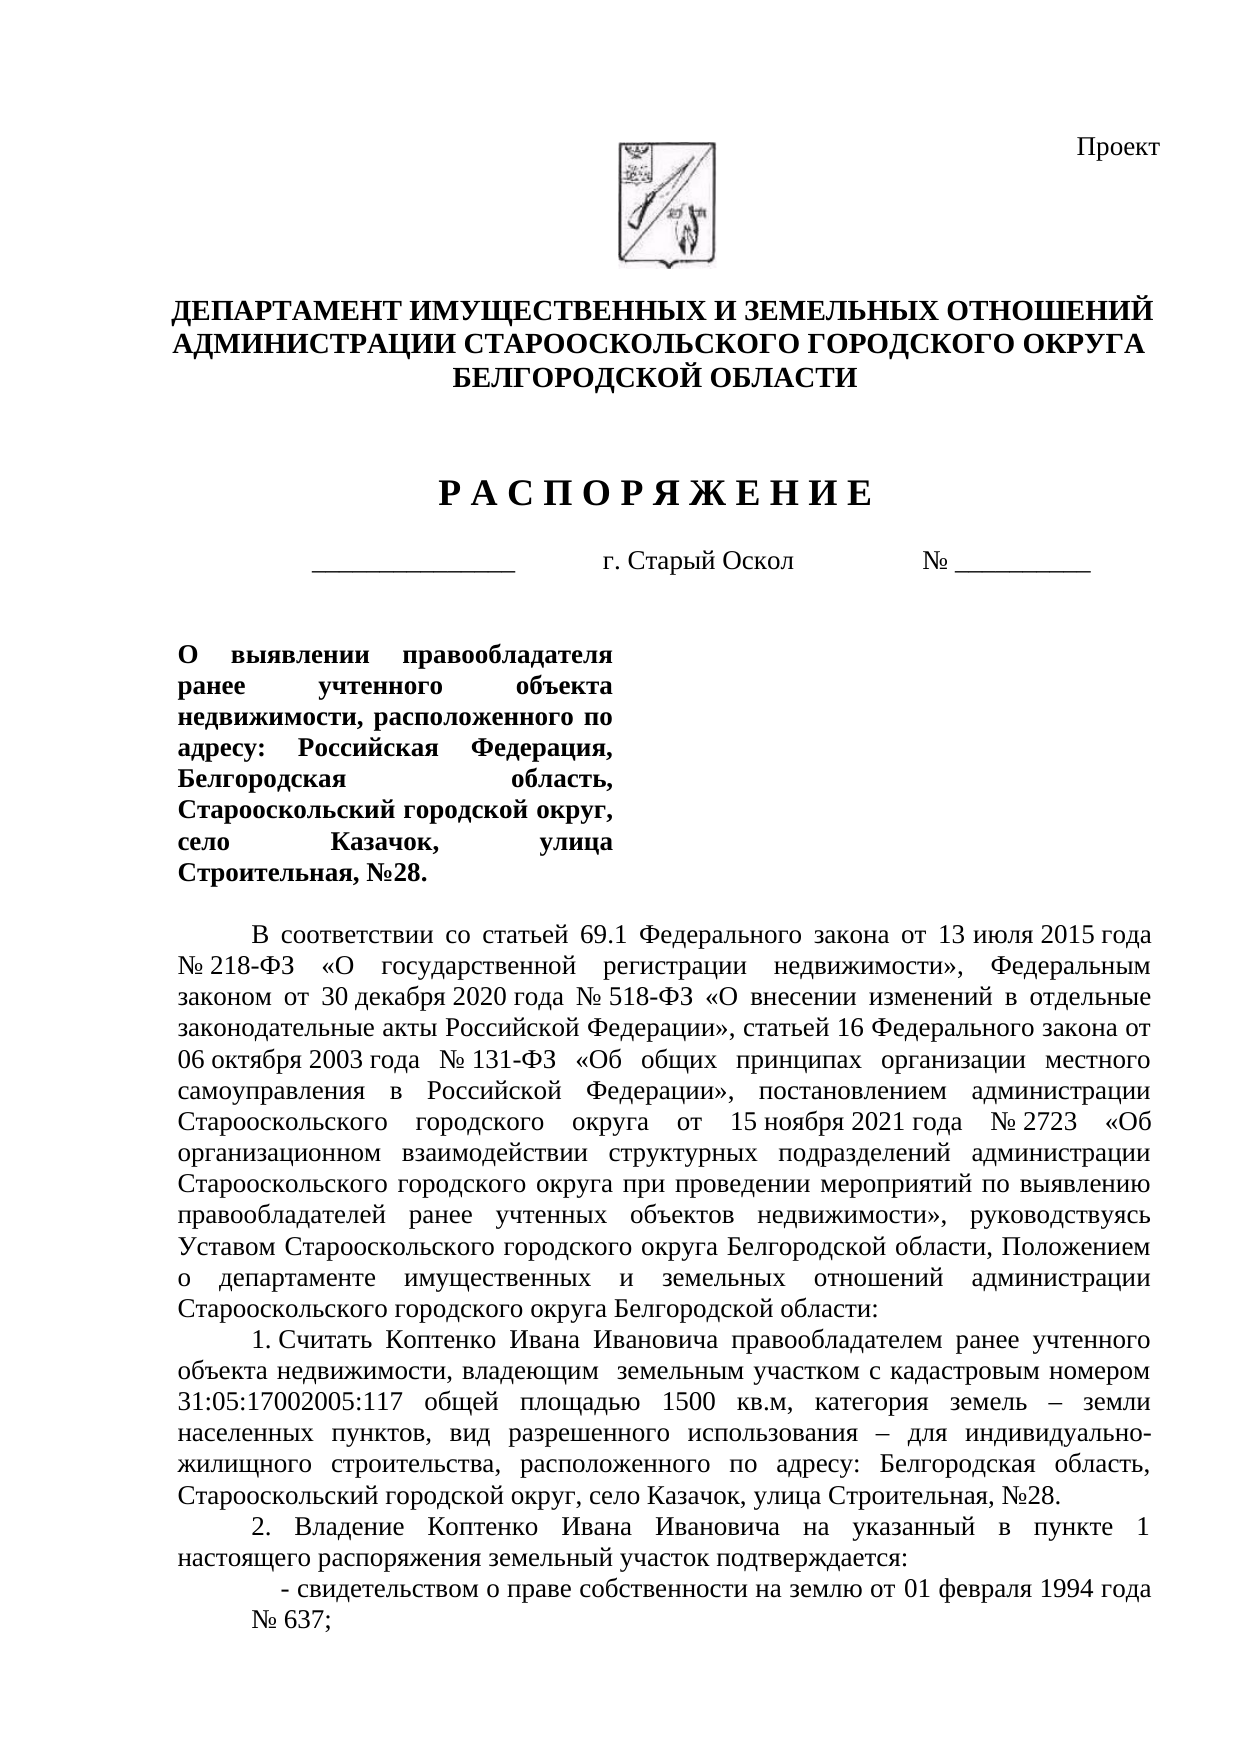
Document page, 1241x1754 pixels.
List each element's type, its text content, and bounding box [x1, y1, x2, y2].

text 2. Владение Коптенко Ивана Ивановича на указанный в пункте 1 настоящего распоряжения земельный участок подтверждается: [177, 1510, 1152, 1572]
text АДМИНИСТРАЦИИ СТАРООСКОЛЬСКОГО ГОРОДСКОГО ОКРУГА БЕЛГОРОДСКОЙ ОБЛАСТИ [158, 326, 1152, 393]
text ДЕПАРТАМЕНТ ИМУЩЕСТВЕННЫХ И ЗЕМЕЛЬНЫХ ОТНОШЕНИЙ [158, 293, 1167, 326]
text - свидетельством о праве собственности на землю от 01 февраля 1994 года № 637; [251, 1572, 1152, 1634]
text В соответствии со статьей 69.1 Федерального закона от 13 июля 2015 года № 218-ФЗ «О государственной регистрации недвижимости», Федеральным законом от 30 декабря 2020 года № 518-ФЗ «О внесении изменений в отдельные законодательные акты Российской Федерации», статьей 16 Федерального закона от 06 октября 2003 года № 131-ФЗ «Об общих принципах организации местного самоуправления в Российской Федерации», постановлением администрации Старооскольского городского округа от 15 ноября 2021 года № 2723 «Об организационном взаимодействии структурных подразделений администрации Старооскольского городского округа при проведении мероприятий по выявлению правообладателей ранее учтенных объектов недвижимости», руководствуясь Уставом Старооскольского городского округа Белгородской области, Положением о департаменте имущественных и земельных отношений администрации Старооскольского городского округа Белгородской области: [177, 918, 1152, 1323]
text _______________ г. Старый Оскол № __________ [177, 544, 1152, 576]
text 1. Считать Коптенко Ивана Ивановича правообладателем ранее учтенного объекта недвижимости, владеющим земельным участком с кадастровым номером 31:05:17002005:117 общей площадью 1500 кв.м, категория земель – земли населенных пунктов, вид разрешенного использования – для индивидуально-жилищного строительства, расположенного по адресу: Белгородская область, Старооскольский городской округ, село Казачок, улица Строительная, №28. [177, 1323, 1152, 1510]
table_header О выявлении правообладателя ранее учтенного объекта недвижимости, расположенного по адресу: Российская Федерация, Белгородская область, Старооскольский городской округ, село Казачок, улица Строительная, №28. [166, 638, 624, 887]
text Р А С П О Р Я Ж Е Н И Е [158, 470, 1152, 513]
picture [618, 142, 717, 269]
